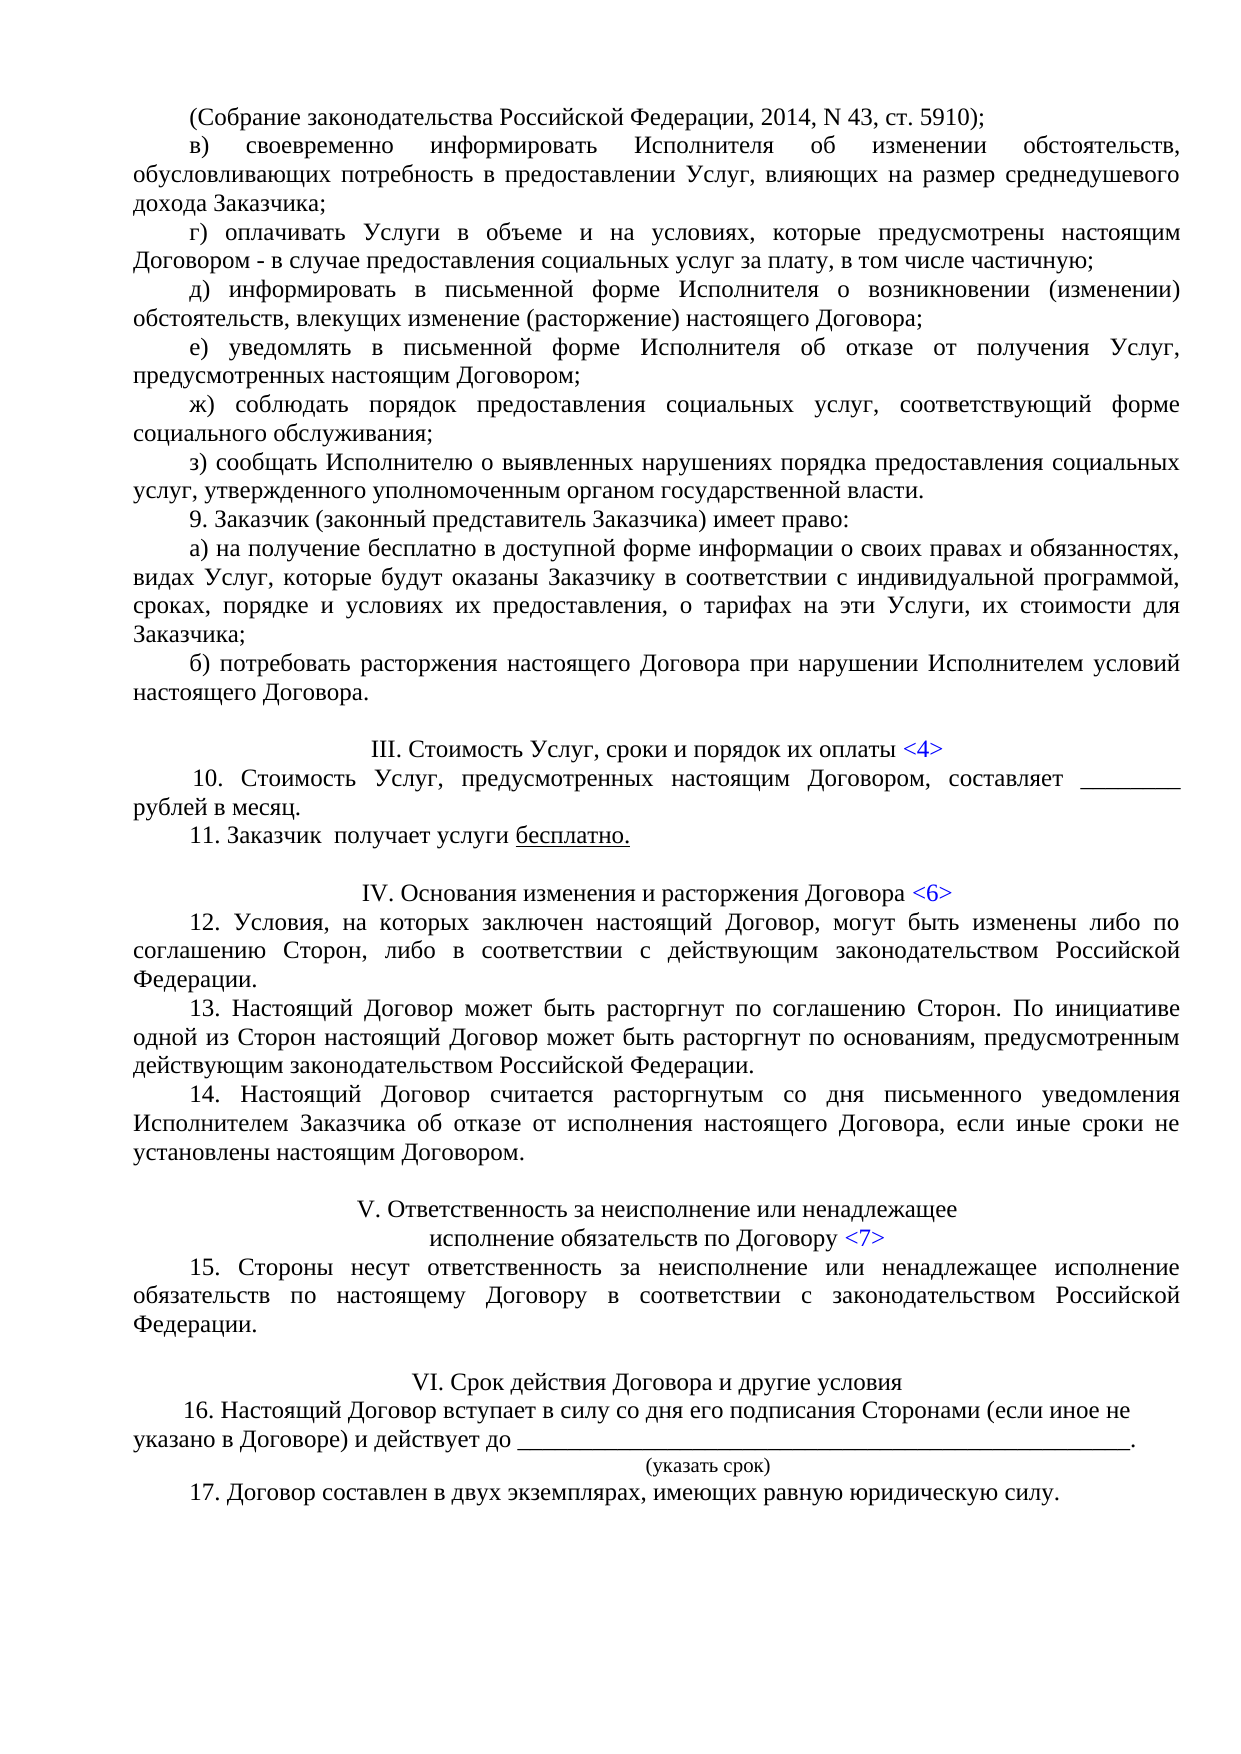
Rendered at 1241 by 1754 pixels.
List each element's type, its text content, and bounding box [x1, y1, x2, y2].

text V. Ответственность за неисполнение или ненадлежащее [133, 1194, 1181, 1223]
text д) информировать в письменной форме Исполнителя о возникновении (изменении) обстоятельств, влекущих изменение (расторжение) настоящего Договора; [133, 274, 1181, 332]
text 16. Настоящий Договор вступает в силу со дня его подписания Сторонами (если иное не указано в Договоре) и действует до _________________________________________________. [133, 1396, 1181, 1453]
text г) оплачивать Услуги в объеме и на условиях, которые предусмотрены настоящим Договором - в случае предоставления социальных услуг за плату, в том числе частичную; [133, 217, 1181, 274]
text а) на получение бесплатно в доступной форме информации о своих правах и обязанностях, видах Услуг, которые будут оказаны Заказчику в соответствии с индивидуальной программой, сроках, порядке и условиях их предоставления, о тарифах на эти Услуги, их стоимости для Заказчика; [133, 533, 1181, 648]
text 10. Стоимость Услуг, предусмотренных настоящим Договором, составляет ________ рублей в месяц. [133, 763, 1181, 821]
text IV. Основания изменения и расторжения Договора <6> [133, 878, 1181, 907]
text (указать срок) [133, 1453, 1181, 1477]
text 13. Настоящий Договор может быть расторгнут по соглашению Сторон. По инициативе одной из Сторон настоящий Договор может быть расторгнут по основаниям, предусмотренным действующим законодательством Российской Федерации. [133, 993, 1181, 1079]
text е) уведомлять в письменной форме Исполнителя об отказе от получения Услуг, предусмотренных настоящим Договором; [133, 332, 1181, 389]
text 17. Договор составлен в двух экземплярах, имеющих равную юридическую силу. [133, 1477, 1181, 1506]
text 15. Стороны несут ответственность за неисполнение или ненадлежащее исполнение обязательств по настоящему Договору в соответствии с законодательством Российской Федерации. [133, 1252, 1181, 1338]
text 14. Настоящий Договор считается расторгнутым со дня письменного уведомления Исполнителем Заказчика об отказе от исполнения настоящего Договора, если иные сроки не установлены настоящим Договором. [133, 1079, 1181, 1166]
text 11. Заказчик получает услуги бесплатно. [133, 821, 1181, 849]
text в) своевременно информировать Исполнителя об изменении обстоятельств, обусловливающих потребность в предоставлении Услуг, влияющих на размер среднедушевого дохода Заказчика; [133, 131, 1181, 217]
text исполнение обязательств по Договору <7> [133, 1223, 1181, 1252]
text III. Стоимость Услуг, сроки и порядок их оплаты <4> [133, 734, 1181, 763]
text з) сообщать Исполнителю о выявленных нарушениях порядка предоставления социальных услуг, утвержденного уполномоченным органом государственной власти. [133, 447, 1181, 504]
text VI. Срок действия Договора и другие условия [133, 1367, 1181, 1396]
text 12. Условия, на которых заключен настоящий Договор, могут быть изменены либо по соглашению Сторон, либо в соответствии с действующим законодательством Российской Федерации. [133, 907, 1181, 993]
text (Собрание законодательства Российской Федерации, 2014, N 43, ст. 5910); [133, 102, 1181, 131]
text б) потребовать расторжения настоящего Договора при нарушении Исполнителем условий настоящего Договора. [133, 648, 1181, 706]
text 9. Заказчик (законный представитель Заказчика) имеет право: [133, 504, 1181, 533]
text ж) соблюдать порядок предоставления социальных услуг, соответствующий форме социального обслуживания; [133, 389, 1181, 447]
